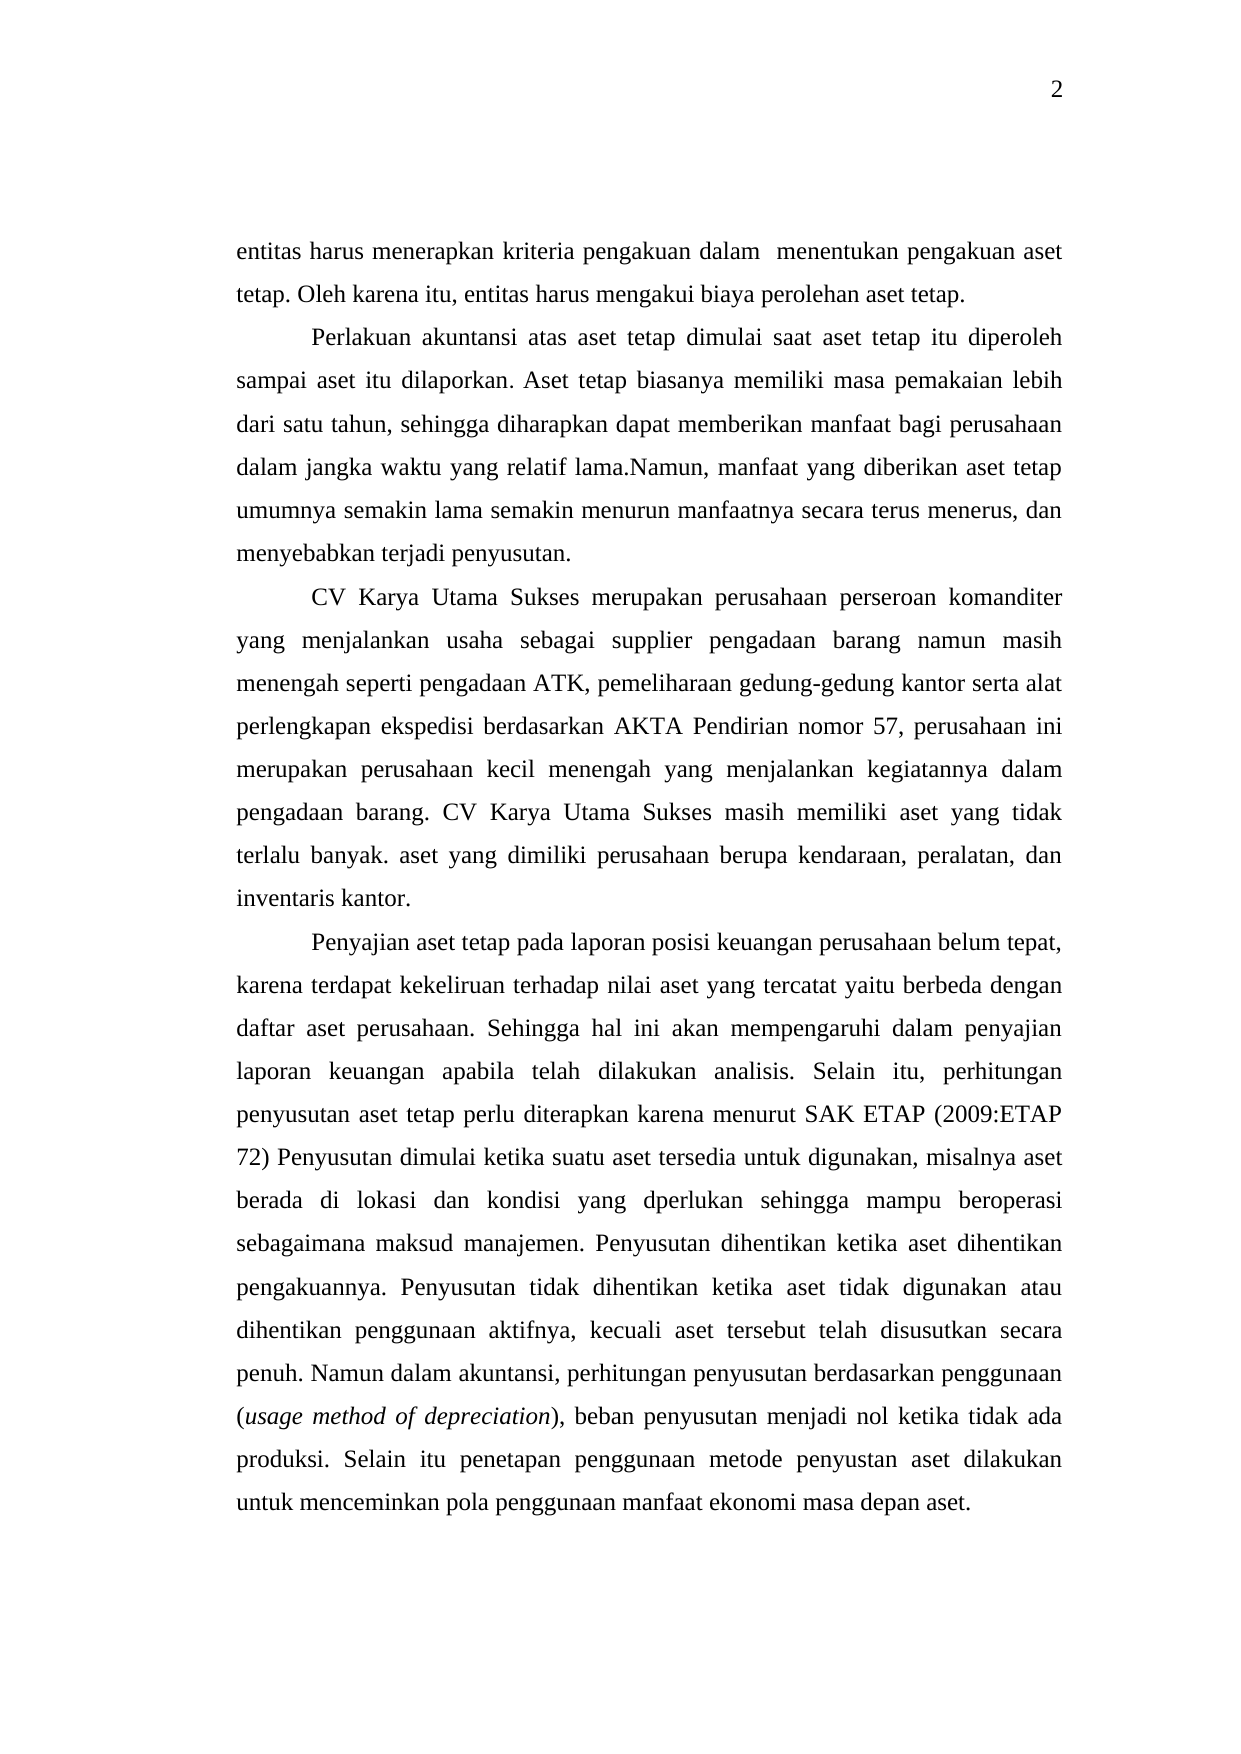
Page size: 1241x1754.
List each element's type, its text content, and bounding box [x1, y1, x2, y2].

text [236, 236, 1063, 308]
list Perlakuan akuntansi atas aset tetap dimulai saat aset tetap itu diperoleh sampai aset itu dilaporkan. Aset tetap biasanya memiliki masa pemakaian lebih dari satu tahun, sehingga diharapkan dapat memberikan manfaat bagi perusahaan dalam jangka waktu yang relatif lama.Namun, manfaat yang diberikan aset tetap umumnya semakin lama semakin menurun manfaatnya secara terus menerus, dan menyebabkan terjadi penyusutan. [236, 322, 1063, 567]
list CV Karya Utama Sukses merupakan perusahaan perseroan komanditer yang menjalankan usaha sebagai supplier pengadaan barang namun masih menengah seperti pengadaan ATK, pemeliharaan gedung-gedung kantor serta alat perlengkapan ekspedisi berdasarkan AKTA Pendirian nomor 57, perusahaan ini merupakan perusahaan kecil menengah yang menjalankan kegiatannya dalam pengadaan barang. CV Karya Utama Sukses masih memiliki aset yang tidak terlalu banyak. aset yang dimiliki perusahaan berupa kendaraan, peralatan, dan inventaris kantor. [236, 582, 1063, 912]
text Penyajian aset tetap pada laporan posisi keuangan perusahaan belum tepat, karena terdapat kekeliruan terhadap nilai aset yang tercatat yaitu berbeda dengan daftar aset perusahaan. Sehingga hal ini akan mempengaruhi dalam penyajian laporan keuangan apabila telah dilakukan analisis. Selain itu, perhitungan penyusutan aset tetap perlu diterapkan karena menurut SAK ETAP (2009:ETAP 72) Penyusutan dimulai ketika suatu aset tersedia untuk digunakan, misalnya aset berada di lokasi dan kondisi yang dperlukan sehingga mampu beroperasi sebagaimana maksud manajemen. Penyusutan dihentikan ketika aset dihentikan pengakuannya. Penyusutan tidak dihentikan ketika aset tidak digunakan atau dihentikan penggunaan aktifnya, kecuali aset tersebut telah disusutkan secara penuh. Namun dalam akuntansi, perhitungan penyusutan berdasarkan penggunaan (usage method of depreciation), beban penyusutan menjadi nol ketika tidak ada produksi. Selain itu penetapan penggunaan metode penyustan aset dilakukan untuk menceminkan pola penggunaan manfaat ekonomi masa depan aset. [236, 927, 1063, 1516]
